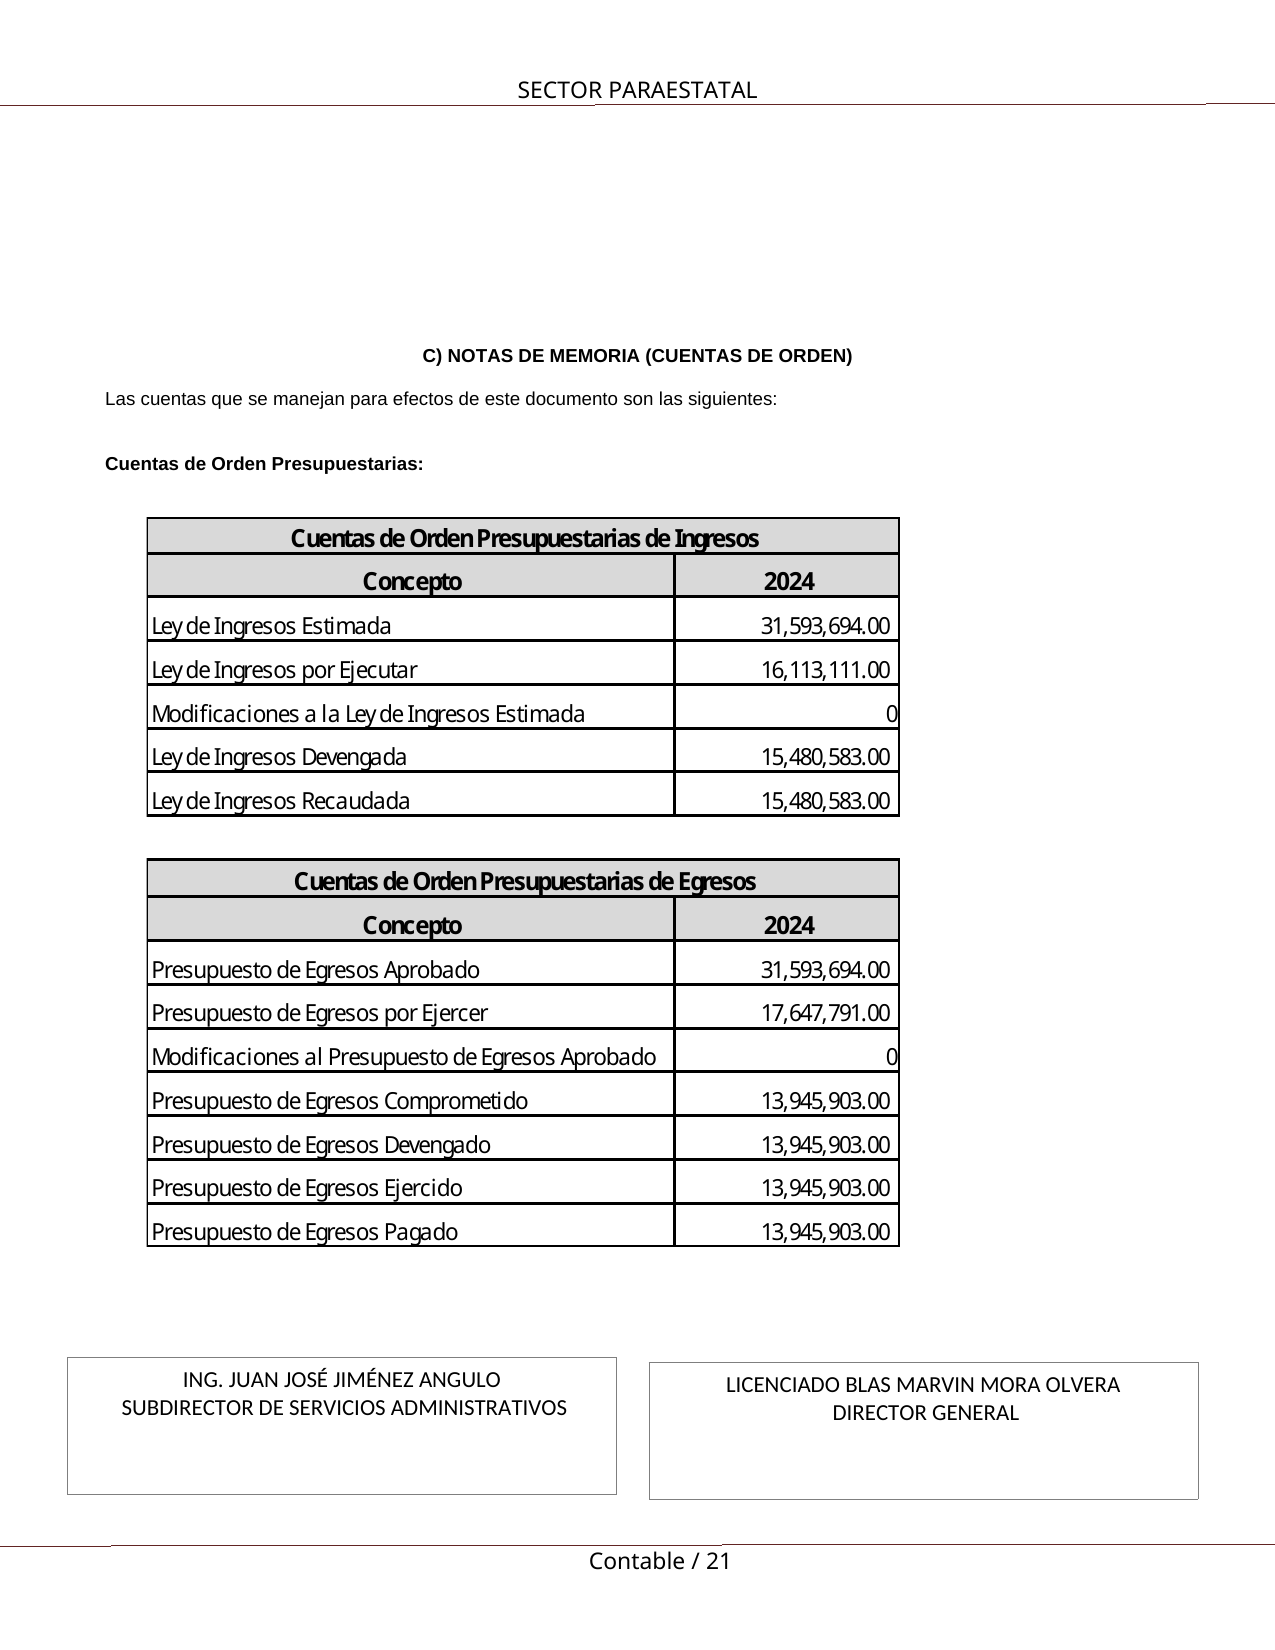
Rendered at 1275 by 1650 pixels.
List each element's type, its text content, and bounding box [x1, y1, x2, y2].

text Las cuentas que se manejan para efectos de este documento son las siguientes: [75, 388, 1200, 409]
text C) NOTAS DE MEMORIA (CUENTAS DE ORDEN) [75, 345, 1200, 366]
text Cuentas de Orden Presupuestarias: [75, 452, 1200, 474]
